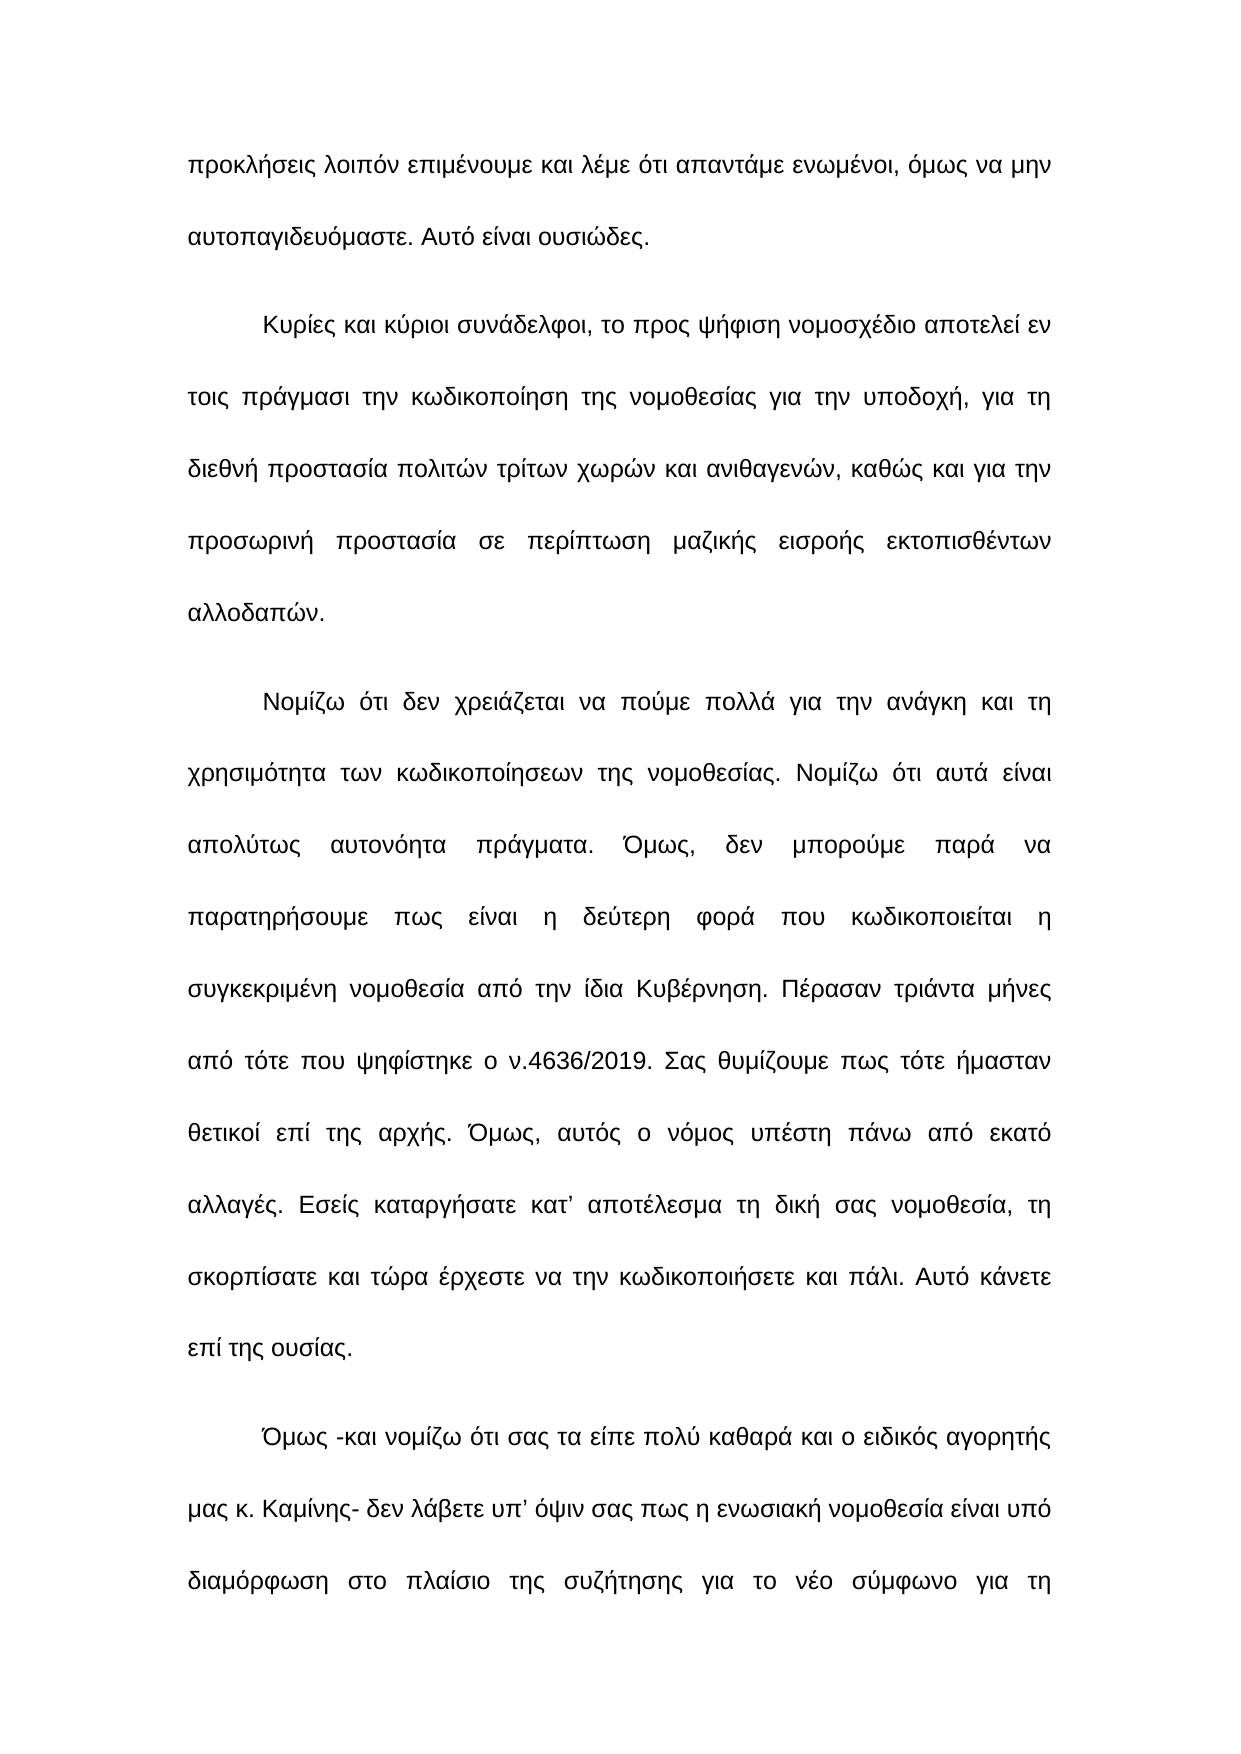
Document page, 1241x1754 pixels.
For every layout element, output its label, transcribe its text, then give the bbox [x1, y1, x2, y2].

text Κυρίες και κύριοι συνάδελφοι, το προς ψήφιση νομοσχέδιο αποτελεί εν τοις πράγμασι την κωδικοποίηση της νομοθεσίας για την υποδοχή, για τη διεθνή προστασία πολιτών τρίτων χωρών και ανιθαγενών, καθώς και για την προσωρινή προστασία σε περίπτωση μαζικής εισροής εκτοπισθέντων αλλοδαπών. [187, 310, 1053, 627]
text Νομίζω ότι δεν χρειάζεται να πούμε πολλά για την ανάγκη και τη χρησιμότητα των κωδικοποίησεων της νομοθεσίας. Νομίζω ότι αυτά είναι απολύτως αυτονόητα πράγματα. Όμως, δεν μπορούμε παρά να παρατηρήσουμε πως είναι η δεύτερη φορά που κωδικοποιείται η συγκεκριμένη νομοθεσία από την ίδια Κυβέρνηση. Πέρασαν τριάντα μήνες από τότε που ψηφίστηκε ο ν.4636/2019. Σας θυμίζουμε πως τότε ήμασταν θετικοί επί της αρχής. Όμως, αυτός ο νόμος υπέστη πάνω από εκατό αλλαγές. Εσείς καταργήσατε κατ’ αποτέλεσμα τη δική σας νομοθεσία, τη σκορπίσατε και τώρα έρχεστε να την κωδικοποιήσετε και πάλι. Αυτό κάνετε επί της ουσίας. [187, 686, 1053, 1362]
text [187, 150, 1053, 251]
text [187, 1422, 1053, 1594]
